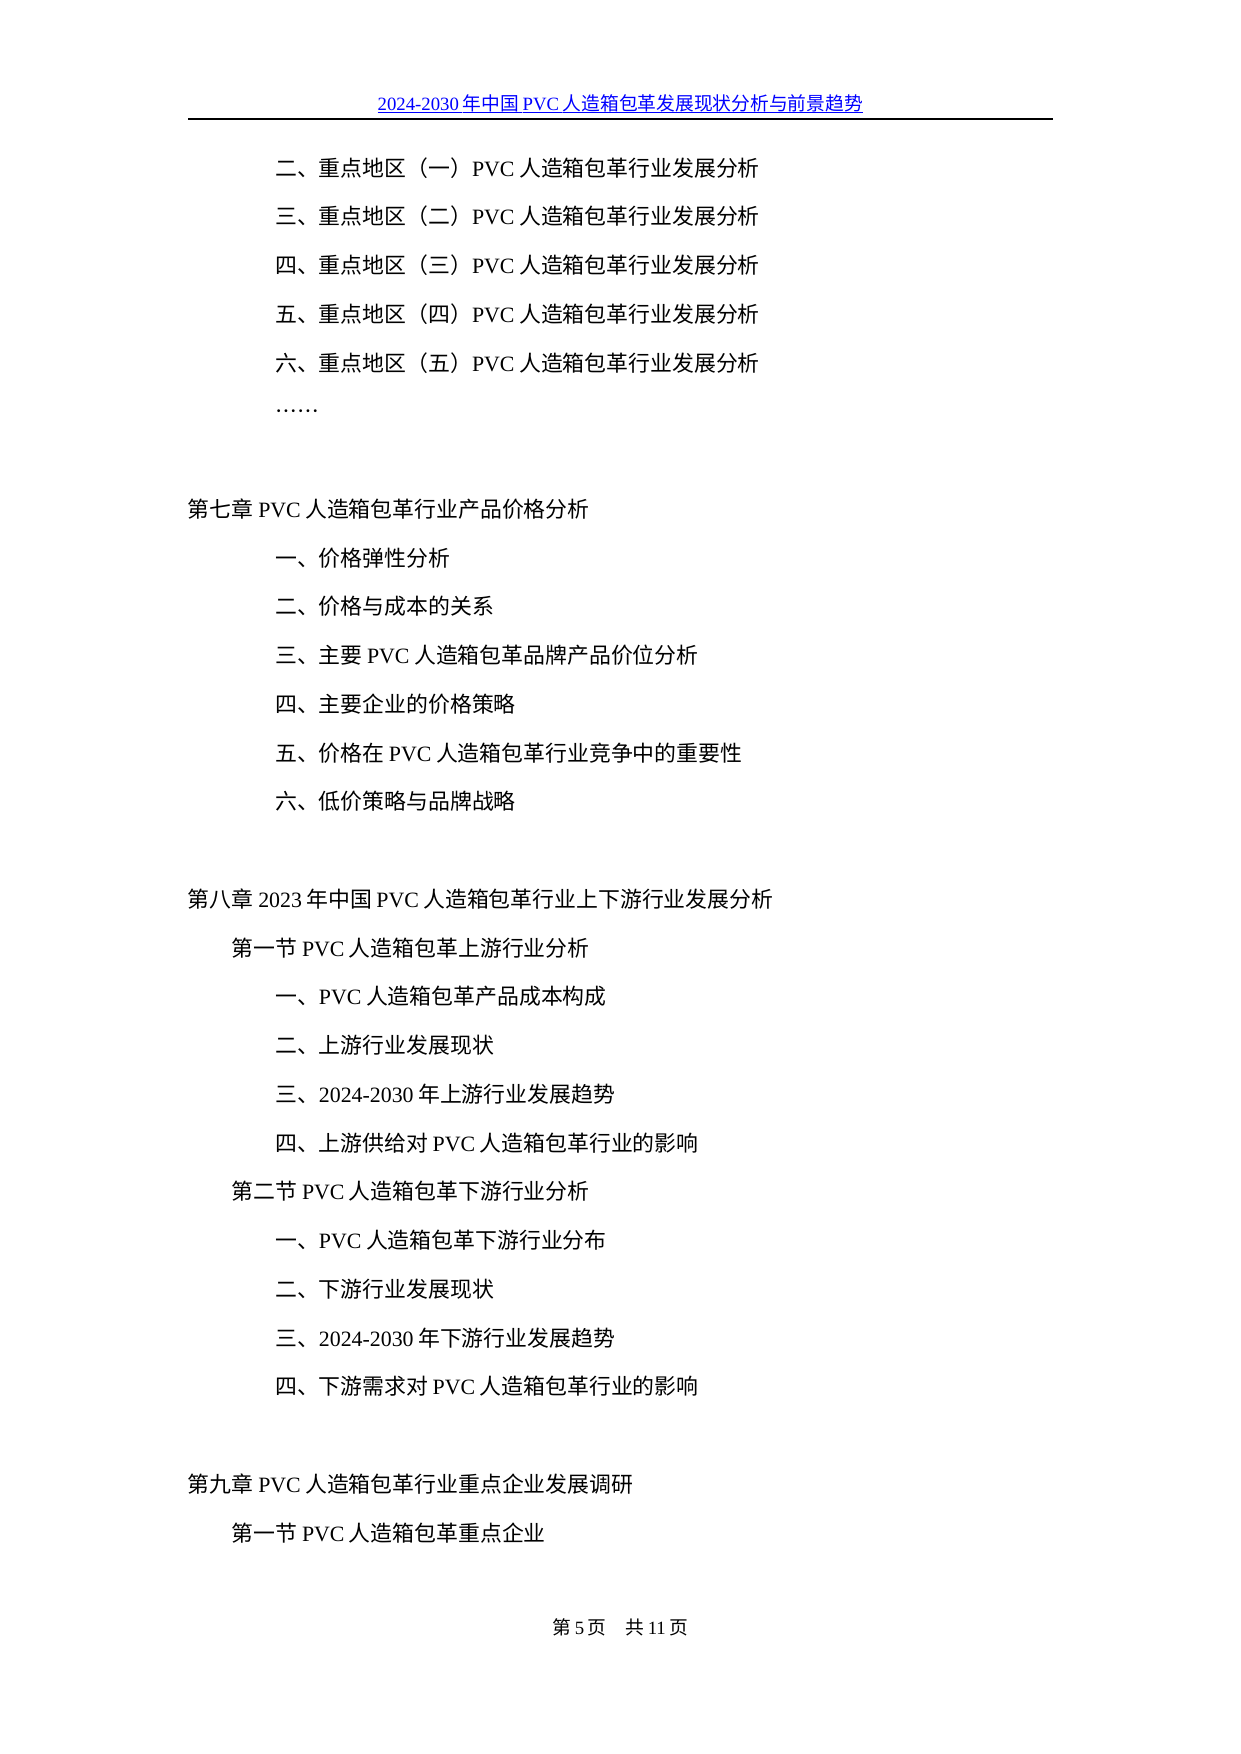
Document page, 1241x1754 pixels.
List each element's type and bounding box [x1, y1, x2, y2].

text [187, 150, 1053, 1548]
